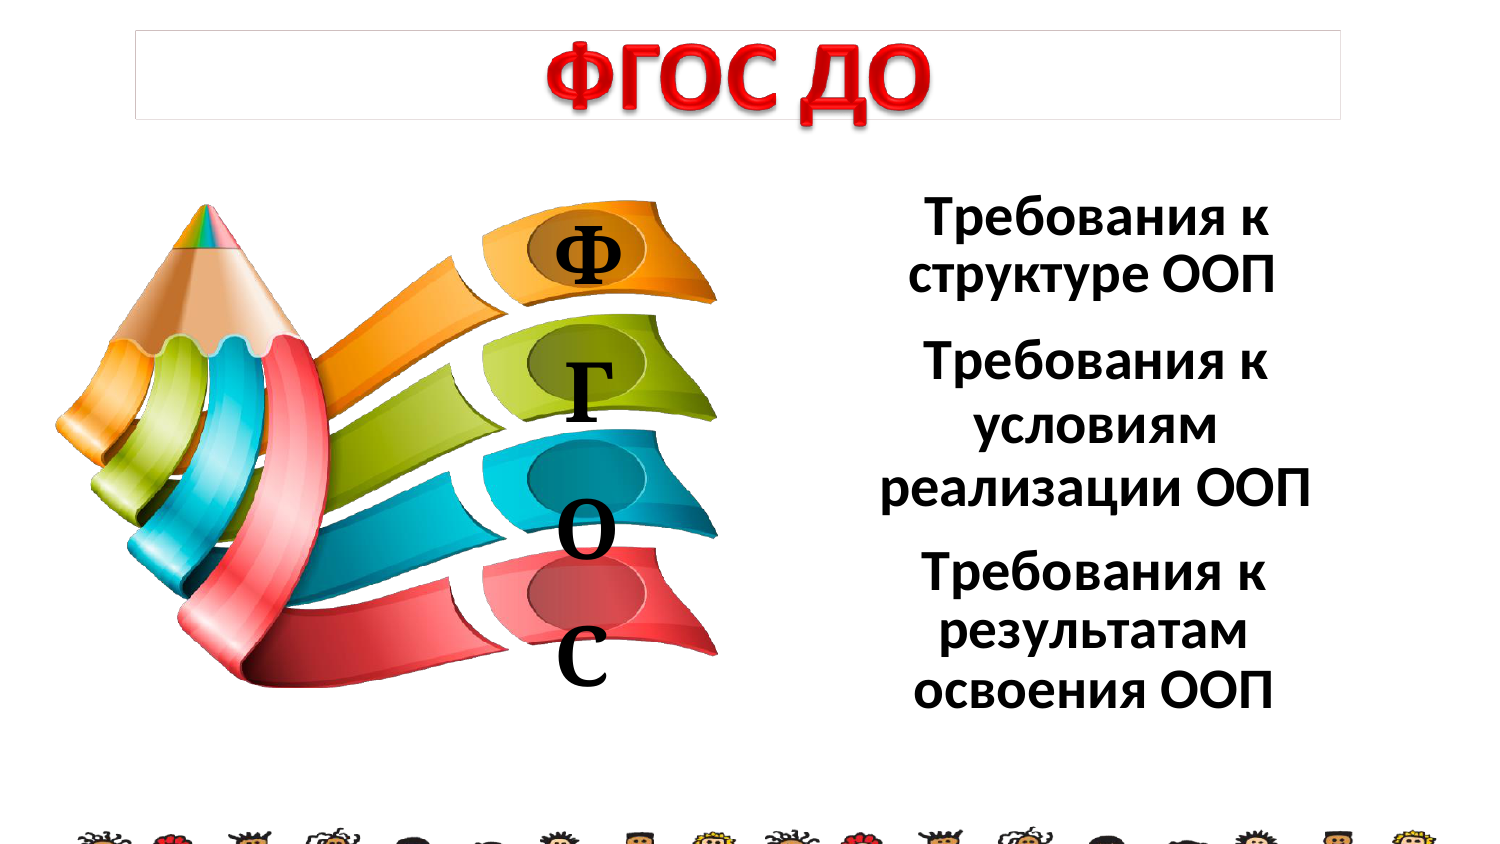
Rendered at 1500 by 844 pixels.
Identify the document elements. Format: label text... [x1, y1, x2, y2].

text О [554, 471, 804, 584]
text Требования к результатам освоения ООП [860, 541, 1327, 723]
text Требования к структуре ООП [908, 187, 1283, 307]
text Требования к [879, 323, 1312, 394]
text С [554, 598, 804, 711]
text Г [564, 334, 804, 447]
text реализации ООП [879, 457, 1350, 519]
picture [40, 30, 1341, 688]
text Ф [554, 198, 804, 308]
text условиям [879, 394, 1312, 457]
picture [53, 824, 1454, 844]
